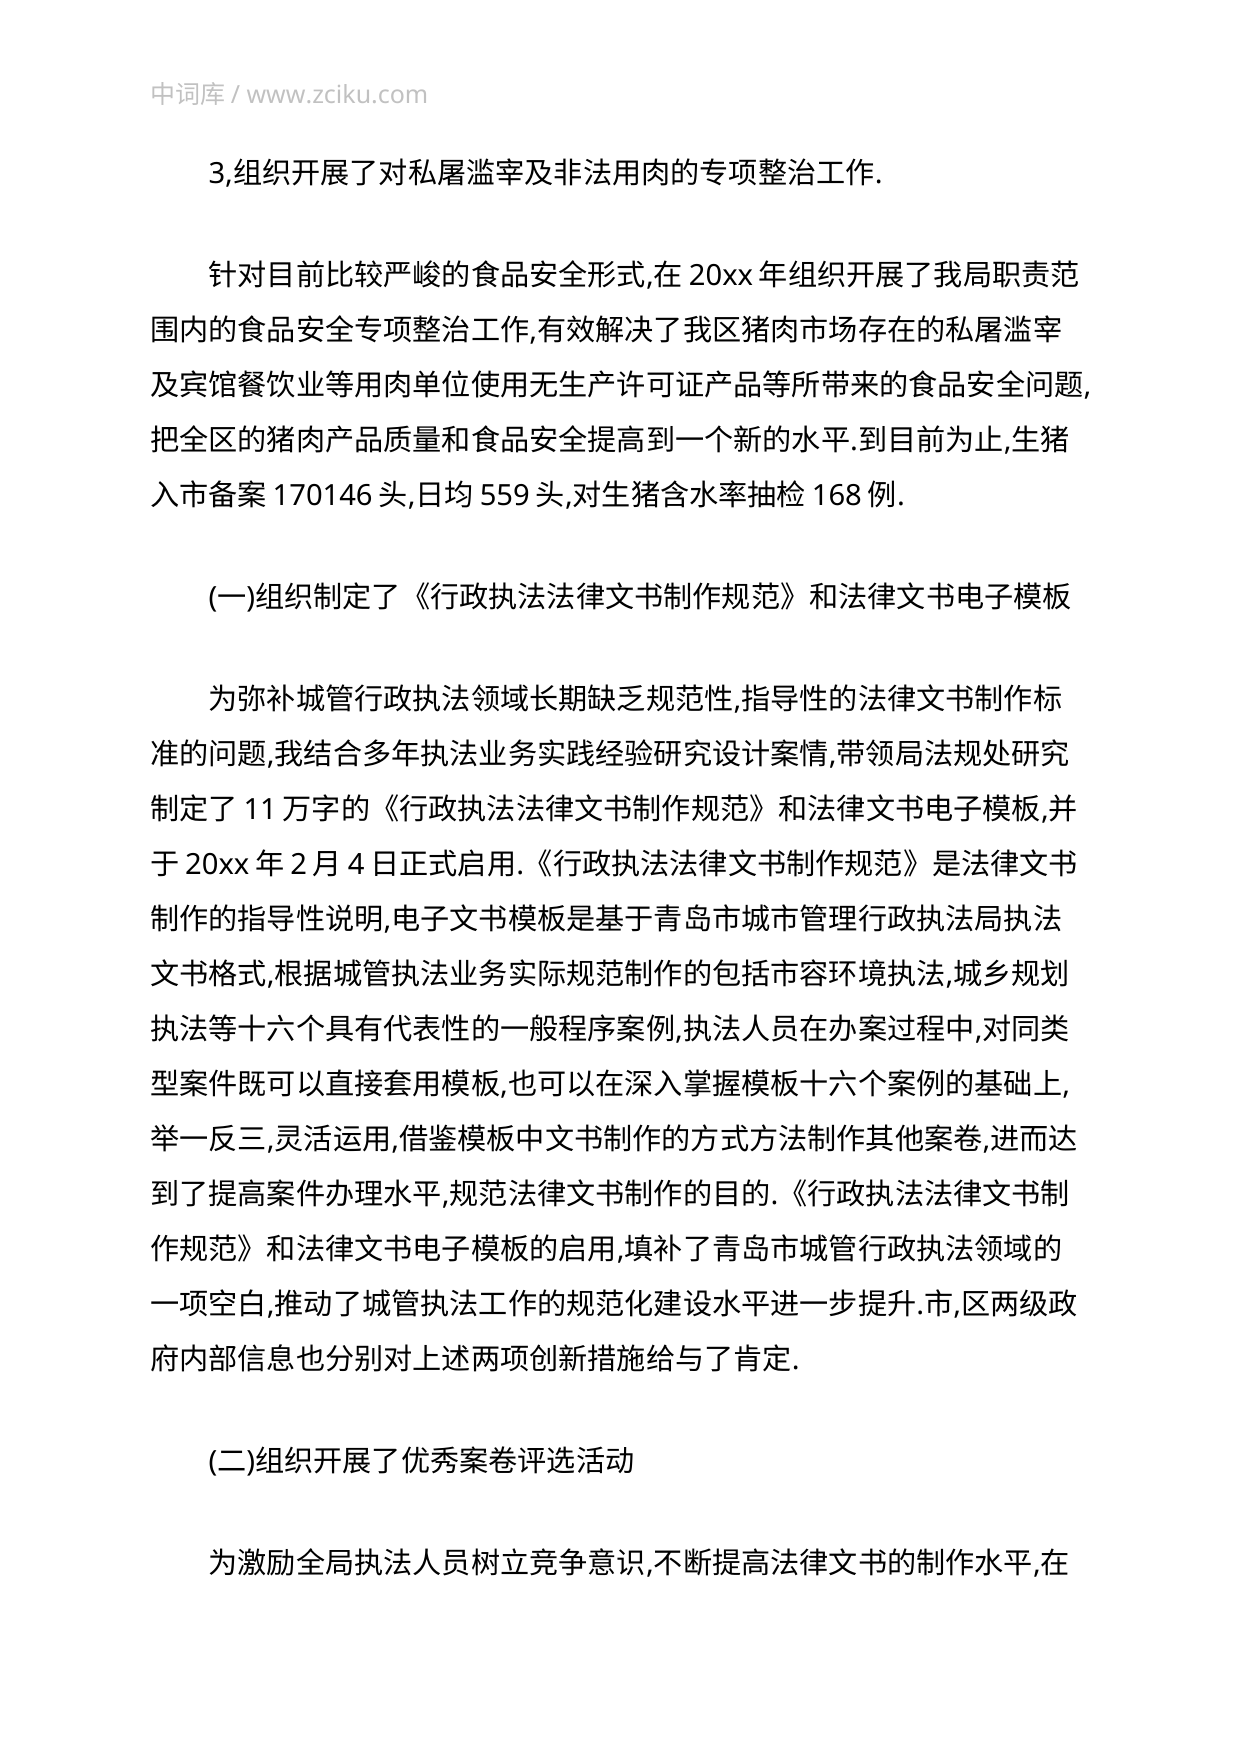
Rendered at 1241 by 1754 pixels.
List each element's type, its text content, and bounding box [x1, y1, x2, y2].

text 为弥补城管行政执法领域长期缺乏规范性,指导性的法律文书制作标准的问题,我结合多年执法业务实践经验研究设计案情,带领局法规处研究制定了11万字的《行政执法法律文书制作规范》和法律文书电子模板,并于20xx年2月4日正式启用.《行政执法法律文书制作规范》是法律文书制作的指导性说明,电子文书模板是基于青岛市城市管理行政执法局执法文书格式,根据城管执法业务实际规范制作的包括市容环境执法,城乡规划执法等十六个具有代表性的一般程序案例,执法人员在办案过程中,对同类型案件既可以直接套用模板,也可以在深入掌握模板十六个案例的基础上,举一反三,灵活运用,借鉴模板中文书制作的方式方法制作其他案卷,进而达到了提高案件办理水平,规范法律文书制作的目的.《行政执法法律文书制作规范》和法律文书电子模板的启用,填补了青岛市城管行政执法领域的一项空白,推动了城管执法工作的规范化建设水平进一步提升.市,区两级政府内部信息也分别对上述两项创新措施给与了肯定. [150, 676, 1090, 1378]
text 针对目前比较严峻的食品安全形式,在20xx年组织开展了我局职责范围内的食品安全专项整治工作,有效解决了我区猪肉市场存在的私屠滥宰及宾馆餐饮业等用肉单位使用无生产许可证产品等所带来的食品安全问题,把全区的猪肉产品质量和食品安全提高到一个新的水平.到目前为止,生猪入市备案170146头,日均559头,对生猪含水率抽检168例. [150, 252, 1090, 514]
text (二)组织开展了优秀案卷评选活动 [150, 1438, 1090, 1480]
text (一)组织制定了《行政执法法律文书制作规范》和法律文书电子模板 [150, 574, 1090, 616]
text 3,组织开展了对私屠滥宰及非法用肉的专项整治工作. [150, 150, 1090, 192]
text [150, 1540, 1090, 1582]
